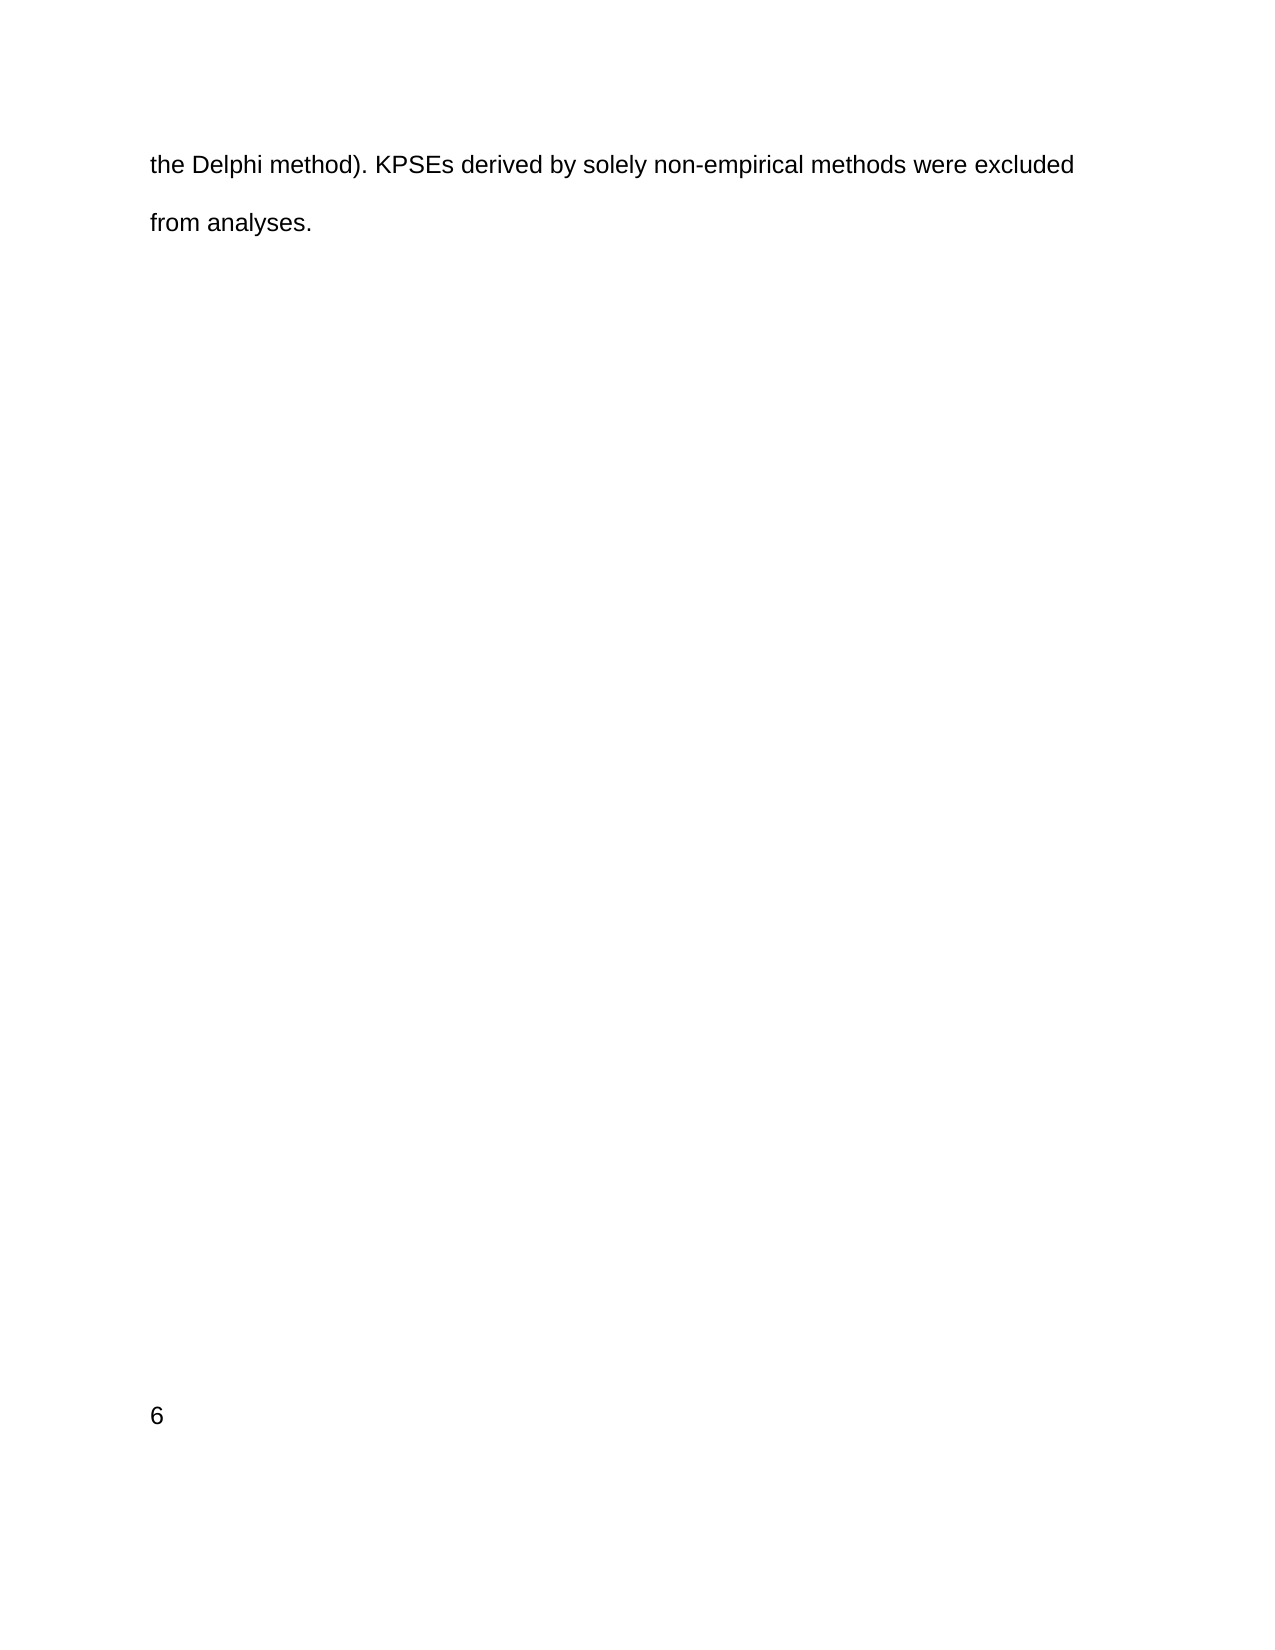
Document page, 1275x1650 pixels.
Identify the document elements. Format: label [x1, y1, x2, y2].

text [150, 150, 1125, 236]
